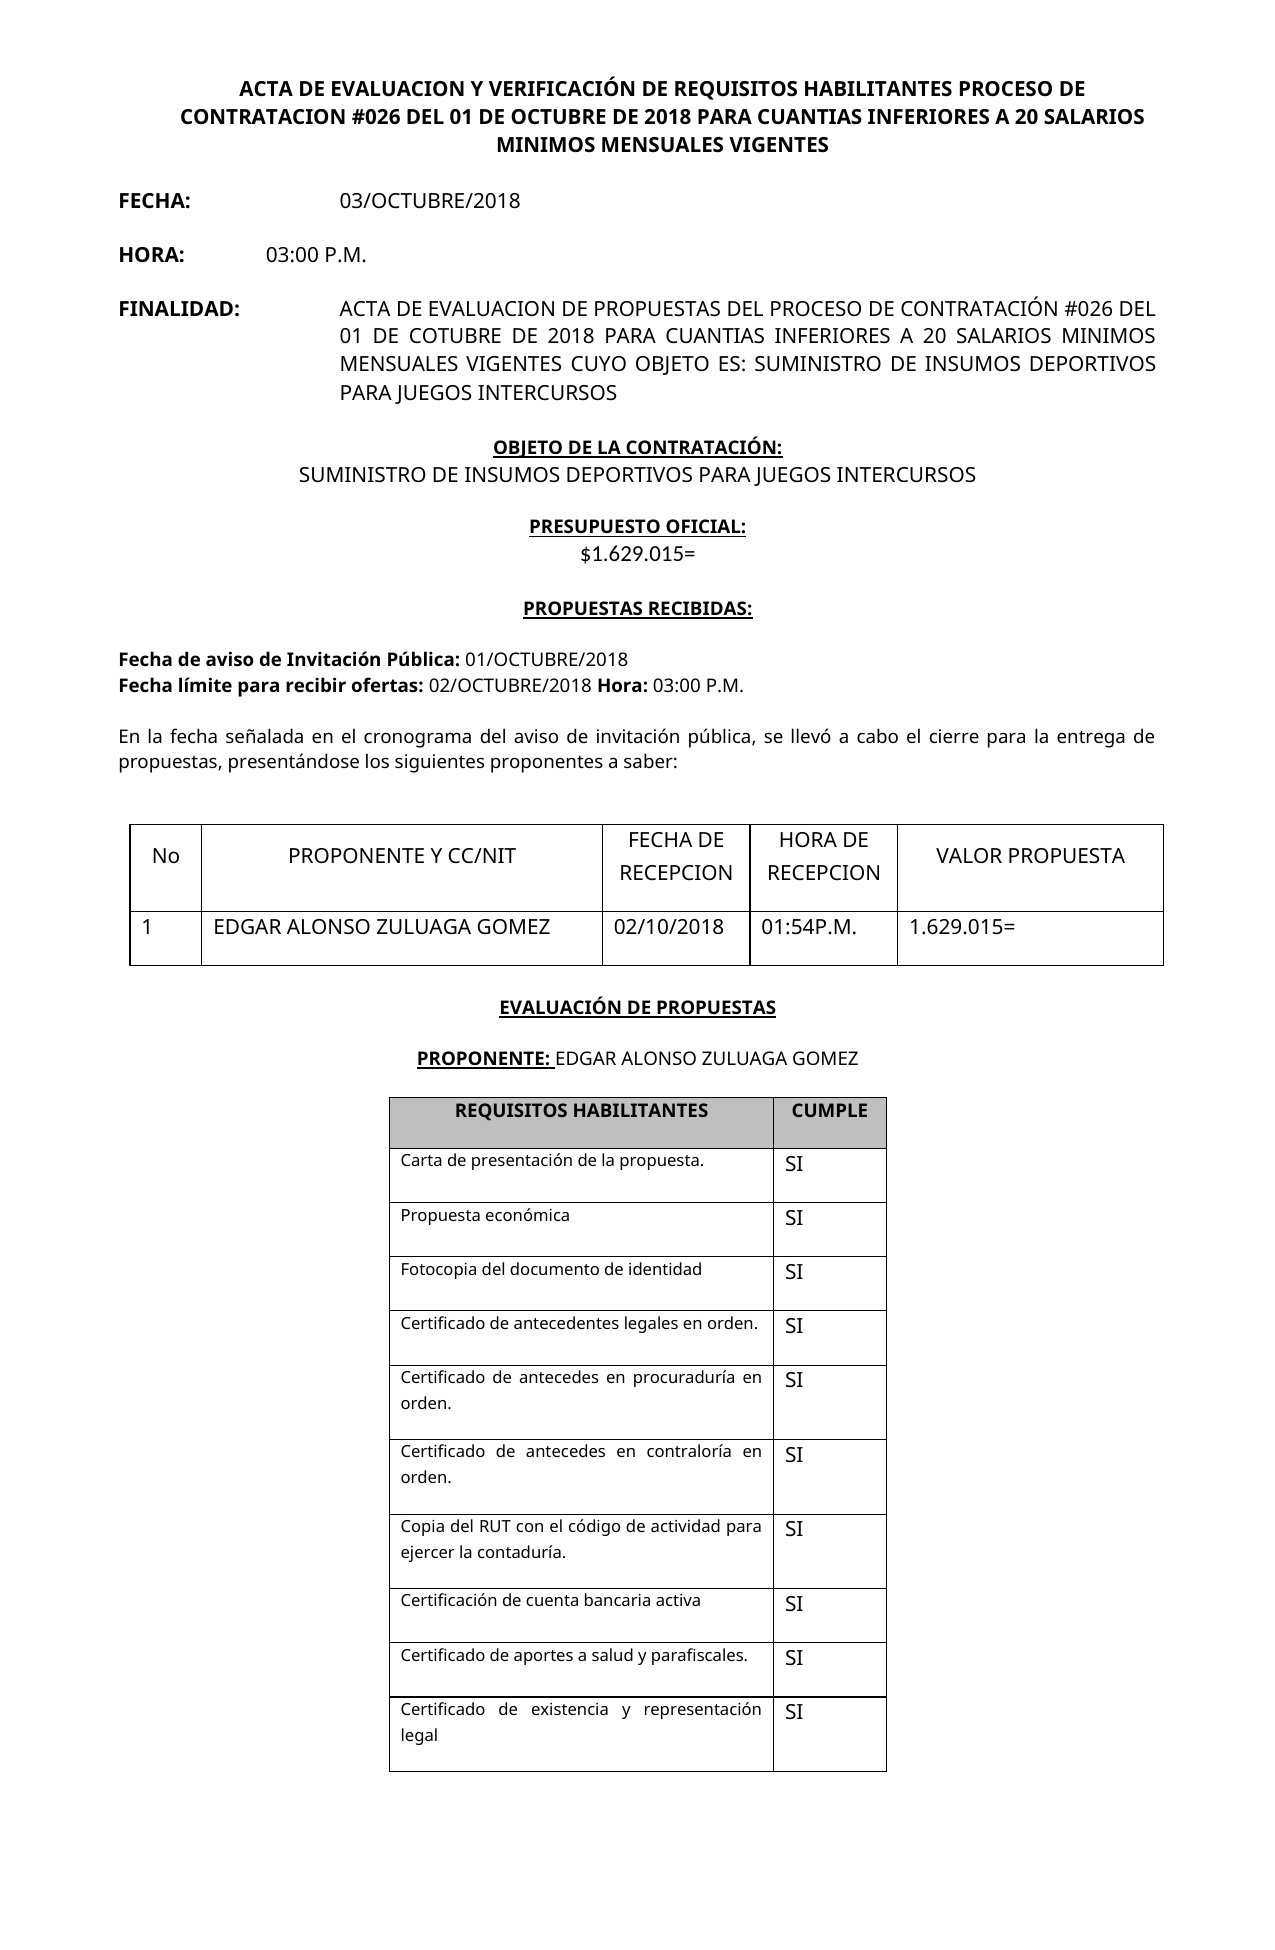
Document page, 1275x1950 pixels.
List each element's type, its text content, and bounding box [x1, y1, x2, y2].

table_header HORA DE RECEPCION [751, 825, 897, 911]
table_cell 1 [131, 912, 201, 965]
table_cell SI [774, 1515, 886, 1588]
table_cell EDGAR ALONSO ZULUAGA GOMEZ [202, 912, 602, 965]
table_cell Certificado de existencia y representación legal [390, 1698, 773, 1771]
text En la fecha señalada en el cronograma del aviso de invitación pública, se llevó a cabo el cierre para la entrega de propuestas, presentándose los siguientes proponentes a saber: [118, 723, 1157, 774]
table_cell Copia del RUT con el código de actividad para ejercer la contaduría. [390, 1515, 773, 1588]
table_cell Carta de presentación de la propuesta. [390, 1149, 773, 1202]
table_cell Certificación de cuenta bancaria activa [390, 1589, 773, 1642]
table_header REQUISITOS HABILITANTES [390, 1098, 773, 1148]
table_header VALOR PROPUESTA [898, 825, 1163, 911]
text PRESUPUESTO OFICIAL: [118, 514, 1157, 539]
table_cell SI [774, 1440, 886, 1513]
text PROPUESTAS RECIBIDAS: [118, 595, 1157, 621]
table_cell 02/10/2018 [603, 912, 749, 965]
table_cell SI [774, 1149, 886, 1202]
list $1.629.015= [118, 539, 1157, 567]
table_cell SI [774, 1698, 886, 1771]
table_cell Propuesta económica [390, 1203, 773, 1256]
text PROPONENTE: EDGAR ALONSO ZULUAGA GOMEZ [118, 1046, 1157, 1071]
table_cell SI [774, 1257, 886, 1310]
table_header FECHA DE RECEPCION [603, 825, 749, 911]
table_cell Certificado de antecedes en contraloría en orden. [390, 1440, 773, 1513]
table_header PROPONENTE Y CC/NIT [202, 825, 602, 911]
table_header No [131, 825, 201, 911]
table_cell SI [774, 1203, 886, 1256]
table_cell SI [774, 1589, 886, 1642]
text Fecha límite para recibir ofertas: 02/OCTUBRE/2018 Hora: 03:00 P.M. [118, 672, 1157, 697]
table_cell Certificado de antecedes en procuraduría en orden. [390, 1366, 773, 1439]
text OBJETO DE LA CONTRATACIÓN: [118, 434, 1157, 460]
table_cell 1.629.015= [898, 912, 1163, 965]
table_cell Certificado de antecedentes legales en orden. [390, 1311, 773, 1364]
table_cell Fotocopia del documento de identidad [390, 1257, 773, 1310]
text EVALUACIÓN DE PROPUESTAS [118, 994, 1157, 1020]
table_cell SI [774, 1311, 886, 1364]
table_cell SI [774, 1366, 886, 1439]
table_header CUMPLE [774, 1098, 886, 1148]
table_cell 01:54P.M. [751, 912, 897, 965]
table_cell SI [774, 1643, 886, 1696]
table_cell Certificado de aportes a salud y parafiscales. [390, 1643, 773, 1696]
text SUMINISTRO DE INSUMOS DEPORTIVOS PARA JUEGOS INTERCURSOS [118, 460, 1157, 488]
text Fecha de aviso de Invitación Pública: 01/OCTUBRE/2018 [118, 646, 1157, 672]
